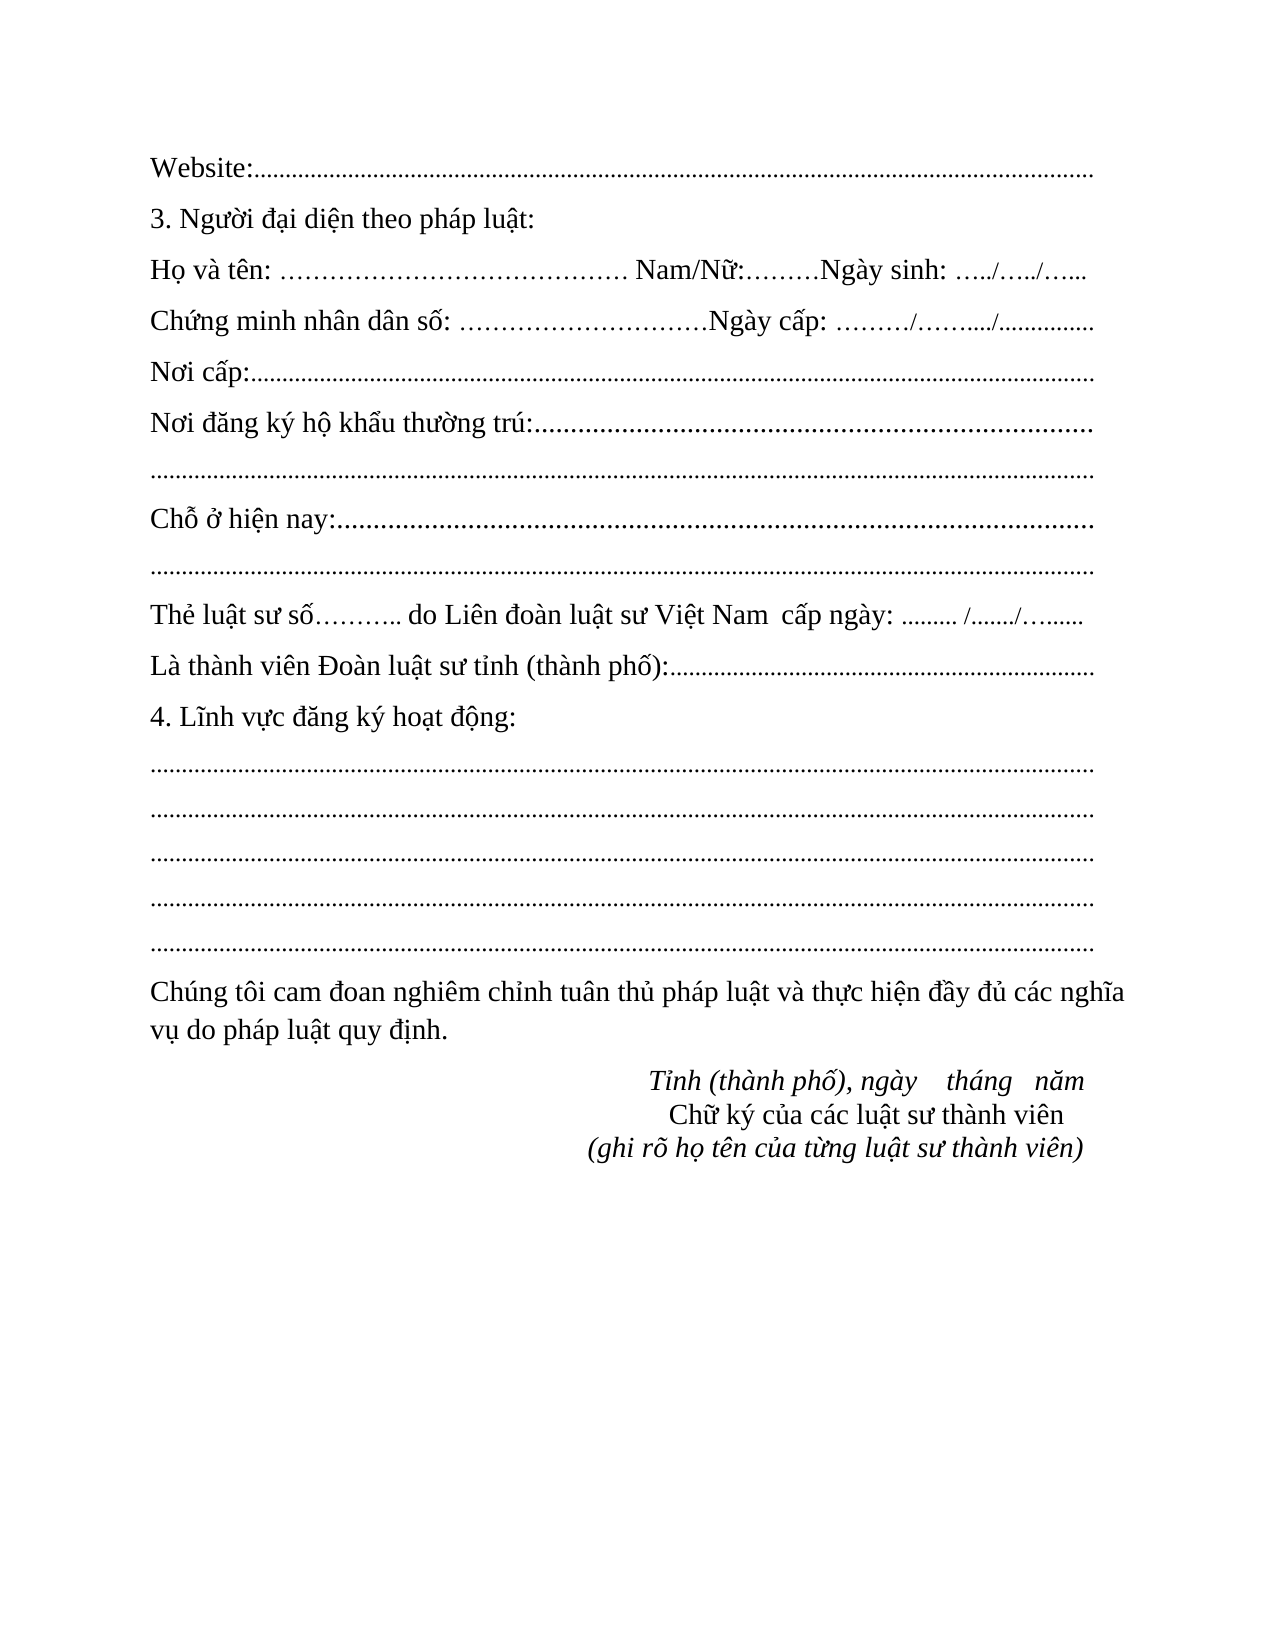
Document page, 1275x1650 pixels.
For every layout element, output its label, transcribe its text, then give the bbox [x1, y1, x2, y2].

text Tỉnh (thành phố), ngày tháng năm [608, 1063, 1125, 1097]
text 3. Người đại diện theo pháp luật: [150, 201, 1125, 234]
text (ghi rõ họ tên của từng luật sư thành viên) [150, 1131, 1125, 1164]
text Website: [150, 150, 1125, 183]
text Nơi đăng ký hộ khẩu thường trú: [150, 405, 1125, 439]
text Thẻ luật sư số……….. do Liên đoàn luật sư Việt Nam cấp ngày: ......... /......./…...... [150, 597, 1125, 630]
text Chúng tôi cam đoan nghiêm chỉnh tuân thủ pháp luật và thực hiện đầy đủ các nghĩa vụ do pháp luật quy định. [150, 974, 1125, 1046]
text Họ và tên: …………………………………… Nam/Nữ:………Ngày sinh: …../…../…... [150, 252, 1125, 286]
text Chữ ký của các luật sư thành viên [608, 1097, 1125, 1131]
text 4. Lĩnh vực đăng ký hoạt động: [150, 699, 1125, 732]
text Nơi cấp: [150, 354, 1125, 388]
text Chỗ ở hiện nay: [150, 501, 1125, 534]
text Là thành viên Đoàn luật sư tỉnh (thành phố): [150, 648, 1125, 681]
text Chứng minh nhân dân số: …………………………Ngày cấp: ………/……..../ [150, 303, 1125, 337]
